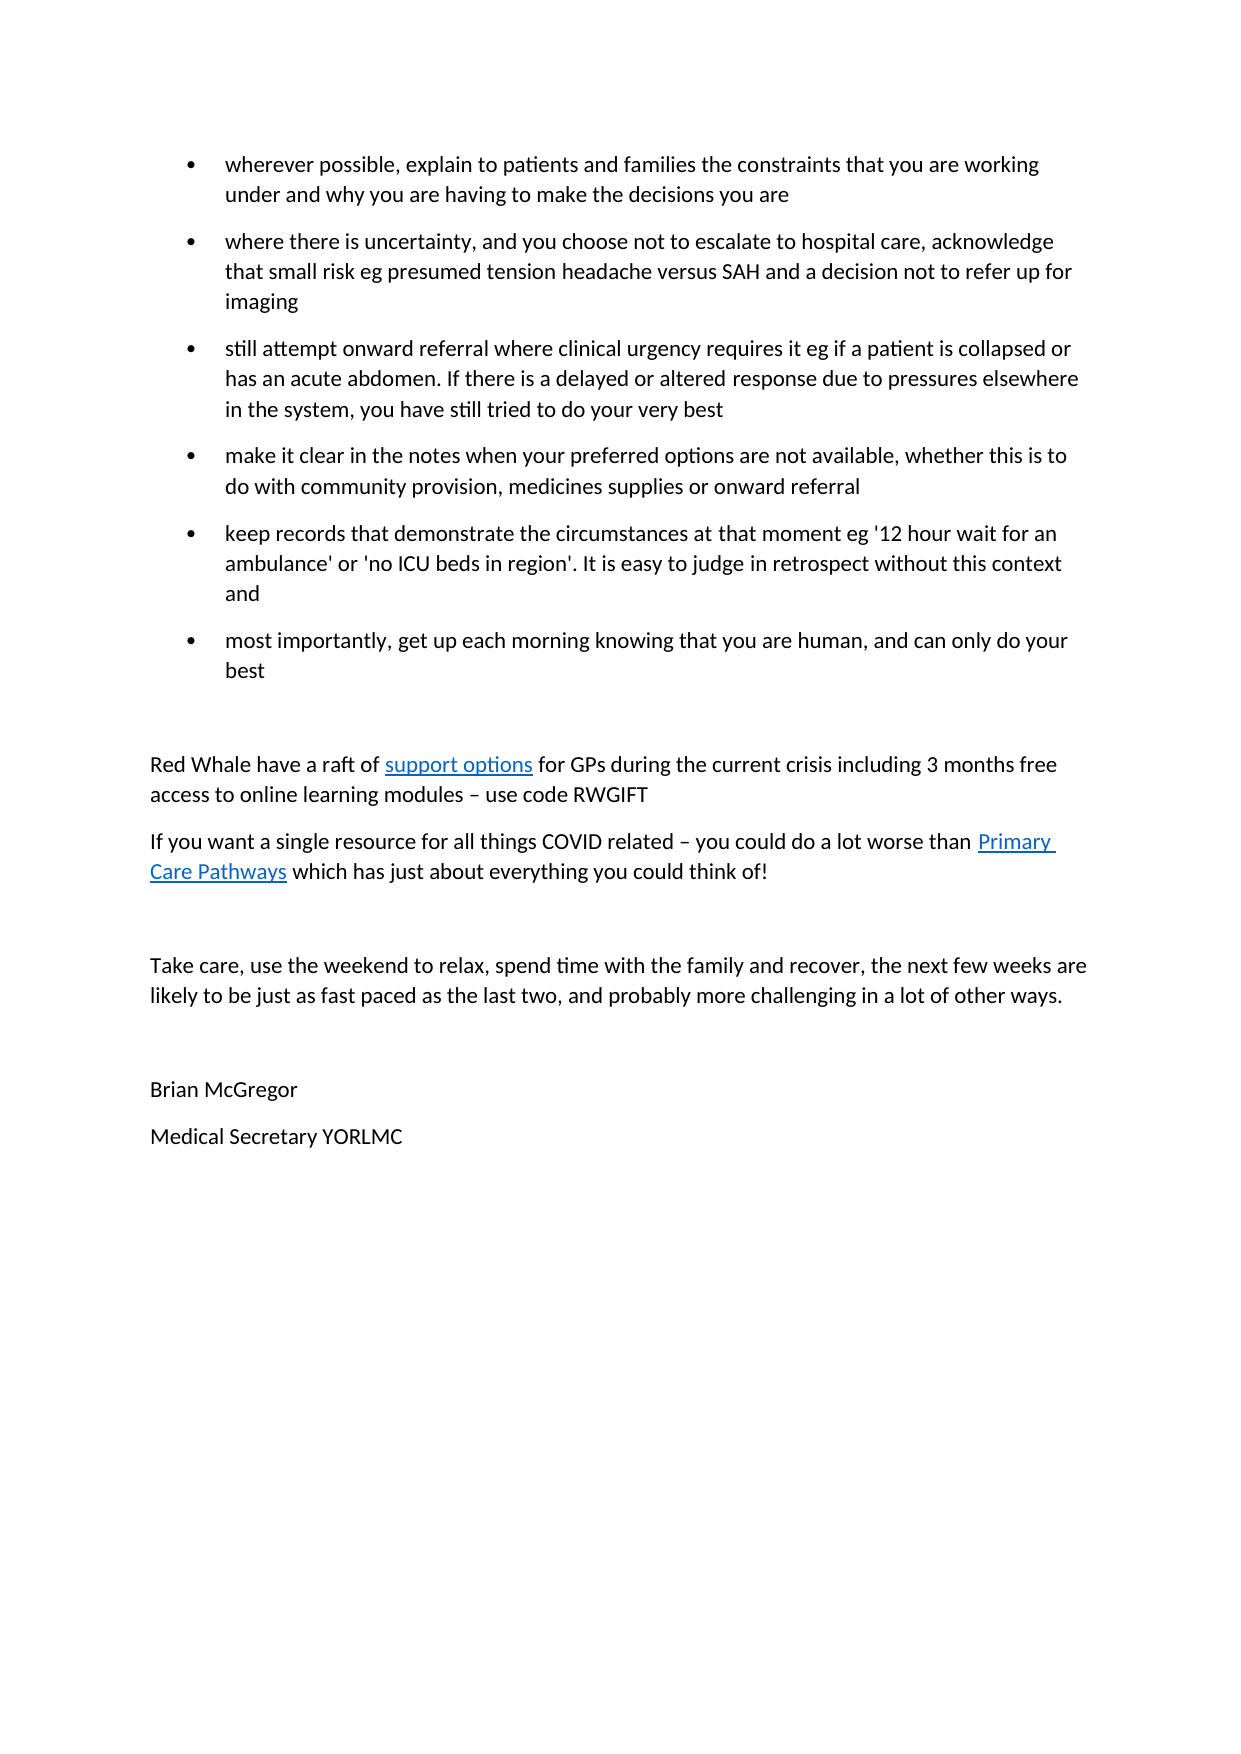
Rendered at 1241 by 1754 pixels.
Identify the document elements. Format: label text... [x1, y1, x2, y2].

list still attempt onward referral where clinical urgency requires it eg if a patient is collapsed or has an acute abdomen. If there is a delayed or altered response due to pressures elsewhere in the system, you have still tried to do your very best [187, 334, 1090, 423]
list wherever possible, explain to patients and families the constraints that you are working under and why you are having to make the decisions you are [187, 150, 1090, 208]
text Medical Secretary YORLMC [150, 1122, 1090, 1150]
text Brian McGregor [150, 1075, 1090, 1103]
list most importantly, get up each morning knowing that you are human, and can only do your best [187, 626, 1090, 684]
text Red Whale have a raft of support options for GPs during the current crisis including 3 months free access to online learning modules – use code RWGIFT [150, 750, 1090, 808]
text Take care, use the weekend to relax, spend time with the family and recover, the next few weeks are likely to be just as fast paced as the last two, and probably more challenging in a lot of other ways. [150, 951, 1090, 1009]
text If you want a single resource for all things COVID related – you could do a lot worse than Primary Care Pathways which has just about everything you could think of! [150, 827, 1090, 885]
list where there is uncertainty, and you choose not to escalate to hospital care, acknowledge that small risk eg presumed tension headache versus SAH and a decision not to refer up for imaging [187, 227, 1090, 316]
list keep records that demonstrate the circumstances at that moment eg '12 hour wait for an ambulance' or 'no ICU beds in region'. It is easy to judge in retrospect without this context and [187, 519, 1090, 607]
list make it clear in the notes when your preferred options are not available, whether this is to do with community provision, medicines supplies or onward referral [187, 442, 1090, 500]
